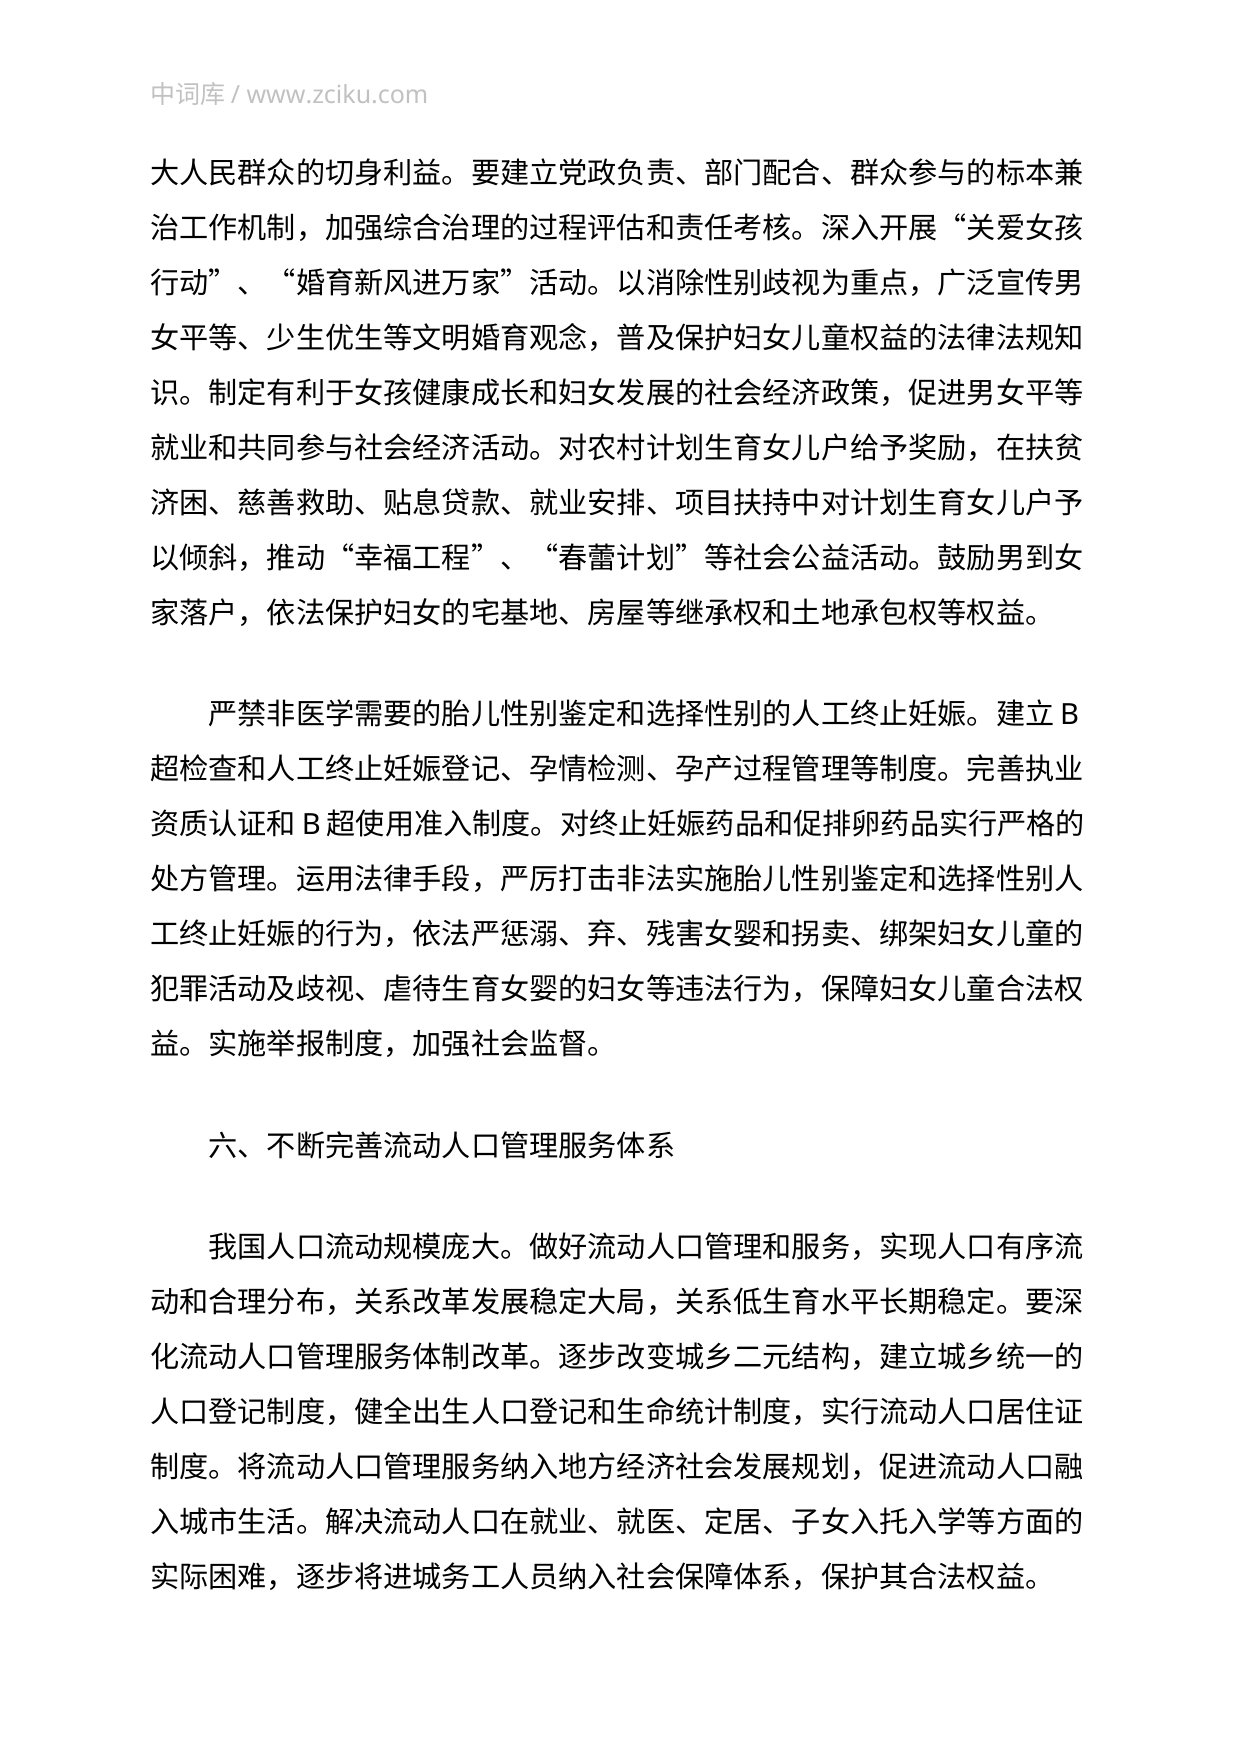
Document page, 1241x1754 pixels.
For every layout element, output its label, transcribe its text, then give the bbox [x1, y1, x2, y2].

text 严禁非医学需要的胎儿性别鉴定和选择性别的人工终止妊娠。建立B超检查和人工终止妊娠登记、孕情检测、孕产过程管理等制度。完善执业资质认证和B超使用准入制度。对终止妊娠药品和促排卵药品实行严格的处方管理。运用法律手段，严厉打击非法实施胎儿性别鉴定和选择性别人工终止妊娠的行为，依法严惩溺、弃、残害女婴和拐卖、绑架妇女儿童的犯罪活动及歧视、虐待生育女婴的妇女等违法行为，保障妇女儿童合法权益。实施举报制度，加强社会监督。 [150, 691, 1090, 1063]
text 六、不断完善流动人口管理服务体系 [150, 1122, 1090, 1164]
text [150, 150, 1090, 631]
text 我国人口流动规模庞大。做好流动人口管理和服务，实现人口有序流动和合理分布，关系改革发展稳定大局，关系低生育水平长期稳定。要深化流动人口管理服务体制改革。逐步改变城乡二元结构，建立城乡统一的人口登记制度，健全出生人口登记和生命统计制度，实行流动人口居住证制度。将流动人口管理服务纳入地方经济社会发展规划，促进流动人口融入城市生活。解决流动人口在就业、就医、定居、子女入托入学等方面的实际困难，逐步将进城务工人员纳入社会保障体系，保护其合法权益。 [150, 1224, 1090, 1596]
